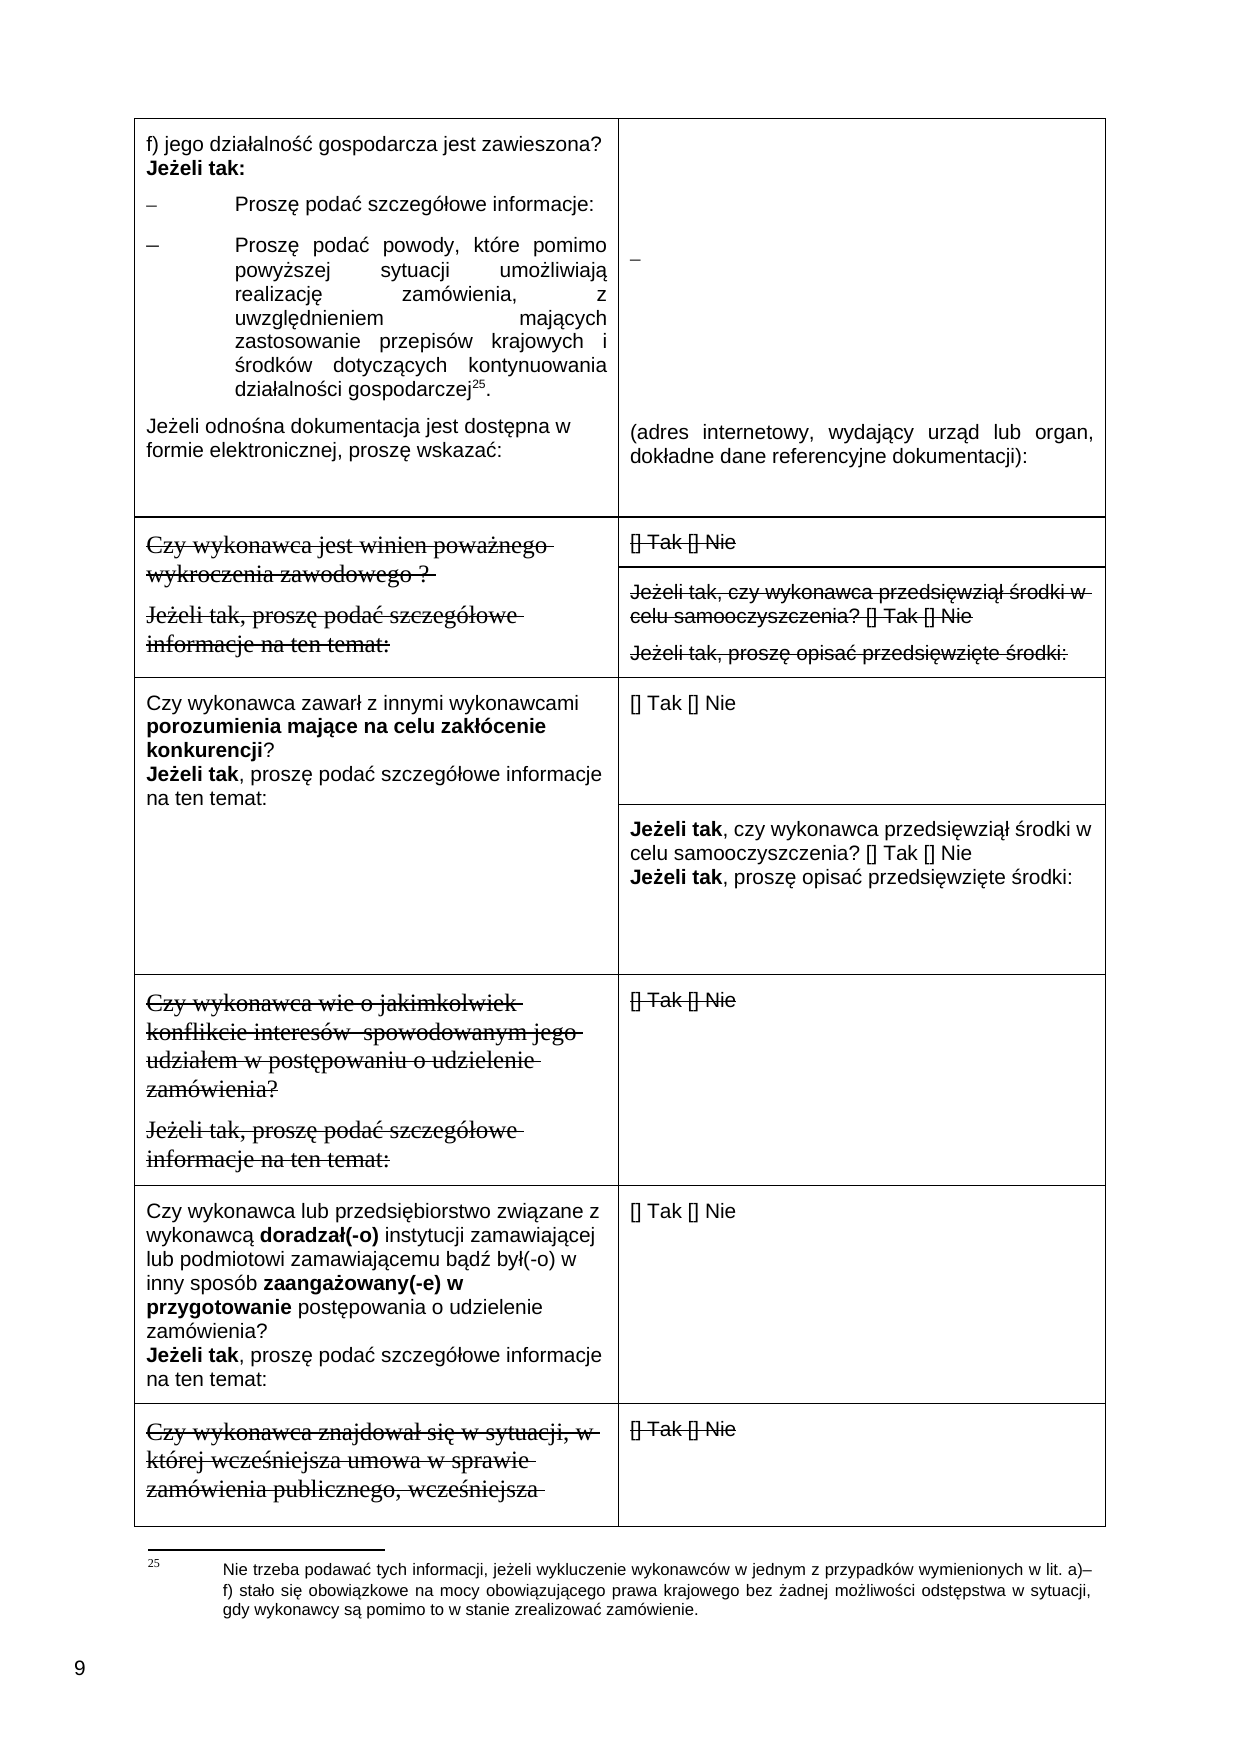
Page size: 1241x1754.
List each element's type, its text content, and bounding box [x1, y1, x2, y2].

table_cell Czy wykonawca jest winien poważnego wykroczenia zawodowego ? Jeżeli tak, proszę podać szczegółowe informacje na ten temat: [135, 518, 618, 677]
table_cell [] Tak [] Nie [619, 518, 1105, 566]
table_cell Czy wykonawca lub przedsiębiorstwo związane z wykonawcą doradzał(-o) instytucji zamawiającej lub podmiotowi zamawiającemu bądź był(-o) w inny sposób zaangażowany(-e) w przygotowanie postępowania o udzielenie zamówienia? Jeżeli tak, proszę podać szczegółowe informacje na ten temat: [135, 1186, 618, 1403]
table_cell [619, 119, 1105, 516]
table_cell Jeżeli tak, czy wykonawca przedsięwziął środki w celu samooczyszczenia? [] Tak [] Nie Jeżeli tak, proszę opisać przedsięwzięte środki: [619, 805, 1105, 974]
table_cell [] Tak [] Nie [619, 975, 1105, 1185]
table_cell Czy wykonawca zawarł z innymi wykonawcami porozumienia mające na celu zakłócenie konkurencji? Jeżeli tak, proszę podać szczegółowe informacje na ten temat: [135, 678, 618, 974]
table_cell [] Tak [] Nie […] [619, 1404, 1105, 1526]
table_cell [] Tak [] Nie [619, 1186, 1105, 1403]
table_cell Czy wykonawca wie o jakimkolwiek konflikcie interesów spowodowanym jego udziałem w postępowaniu o udzielenie zamówienia? Jeżeli tak, proszę podać szczegółowe informacje na ten temat: [135, 975, 618, 1185]
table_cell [135, 119, 618, 516]
table_cell [] Tak [] Nie [619, 678, 1105, 803]
table_cell Jeżeli tak, czy wykonawca przedsięwziął środki w celu samooczyszczenia? [] Tak [] Nie Jeżeli tak, proszę opisać przedsięwzięte środki: [619, 568, 1105, 677]
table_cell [135, 1404, 618, 1526]
